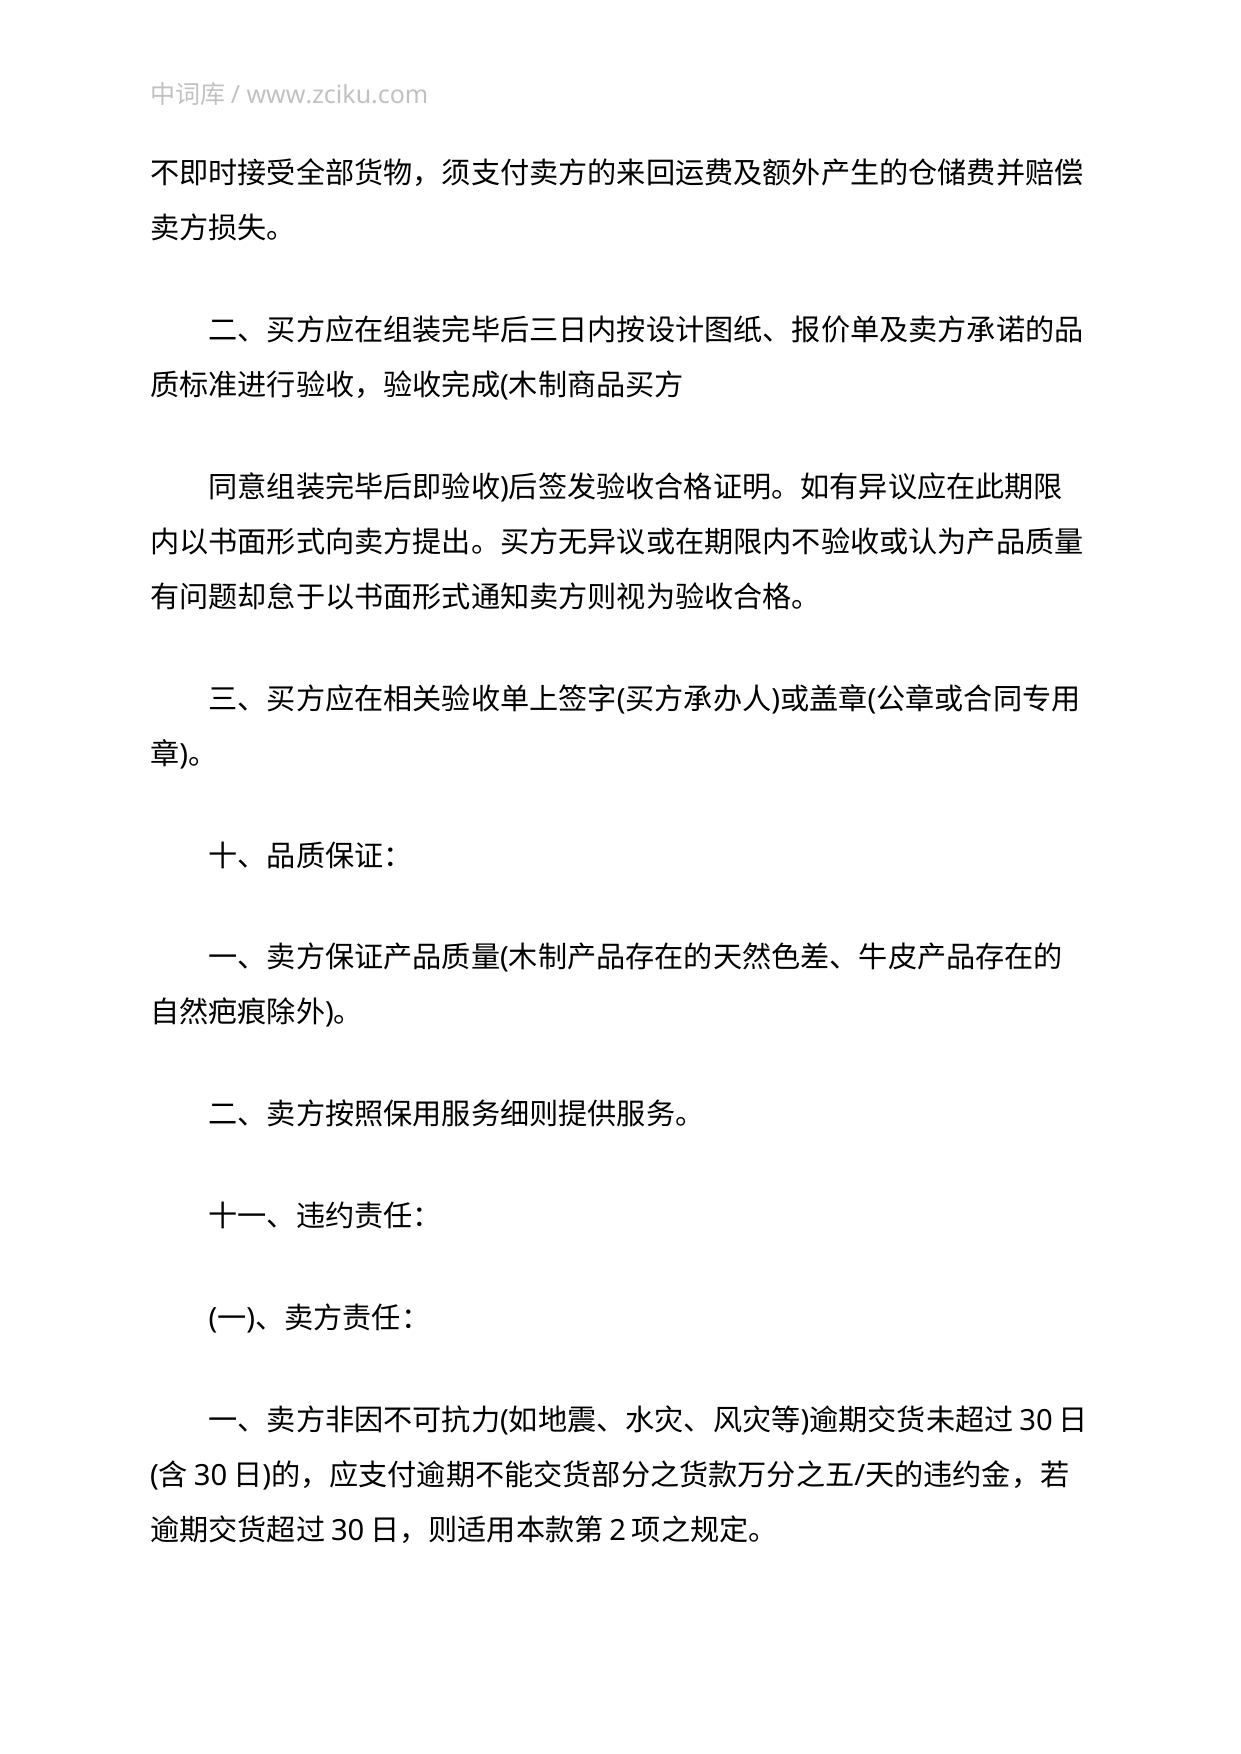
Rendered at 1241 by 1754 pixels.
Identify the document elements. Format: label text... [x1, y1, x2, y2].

text 二、卖方按照保用服务细则提供服务。 [150, 1091, 1090, 1133]
text 十一、违约责任： [150, 1193, 1090, 1235]
text 二、买方应在组装完毕后三日内按设计图纸、报价单及卖方承诺的品质标准进行验收，验收完成(木制商品买方 [150, 307, 1090, 404]
text 同意组装完毕后即验收)后签发验收合格证明。如有异议应在此期限内以书面形式向卖方提出。买方无异议或在期限内不验收或认为产品质量有问题却怠于以书面形式通知卖方则视为验收合格。 [150, 463, 1090, 616]
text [150, 150, 1090, 247]
text 一、卖方非因不可抗力(如地震、水灾、风灾等)逾期交货未超过30日(含30日)的，应支付逾期不能交货部分之货款万分之五/天的违约金，若逾期交货超过30日，则适用本款第2项之规定。 [150, 1396, 1090, 1549]
text 一、卖方保证产品质量(木制产品存在的天然色差、牛皮产品存在的自然疤痕除外)。 [150, 934, 1090, 1031]
text 十、品质保证： [150, 832, 1090, 874]
text 三、买方应在相关验收单上签字(买方承办人)或盖章(公章或合同专用章)。 [150, 675, 1090, 773]
text (一)、卖方责任： [150, 1294, 1090, 1337]
